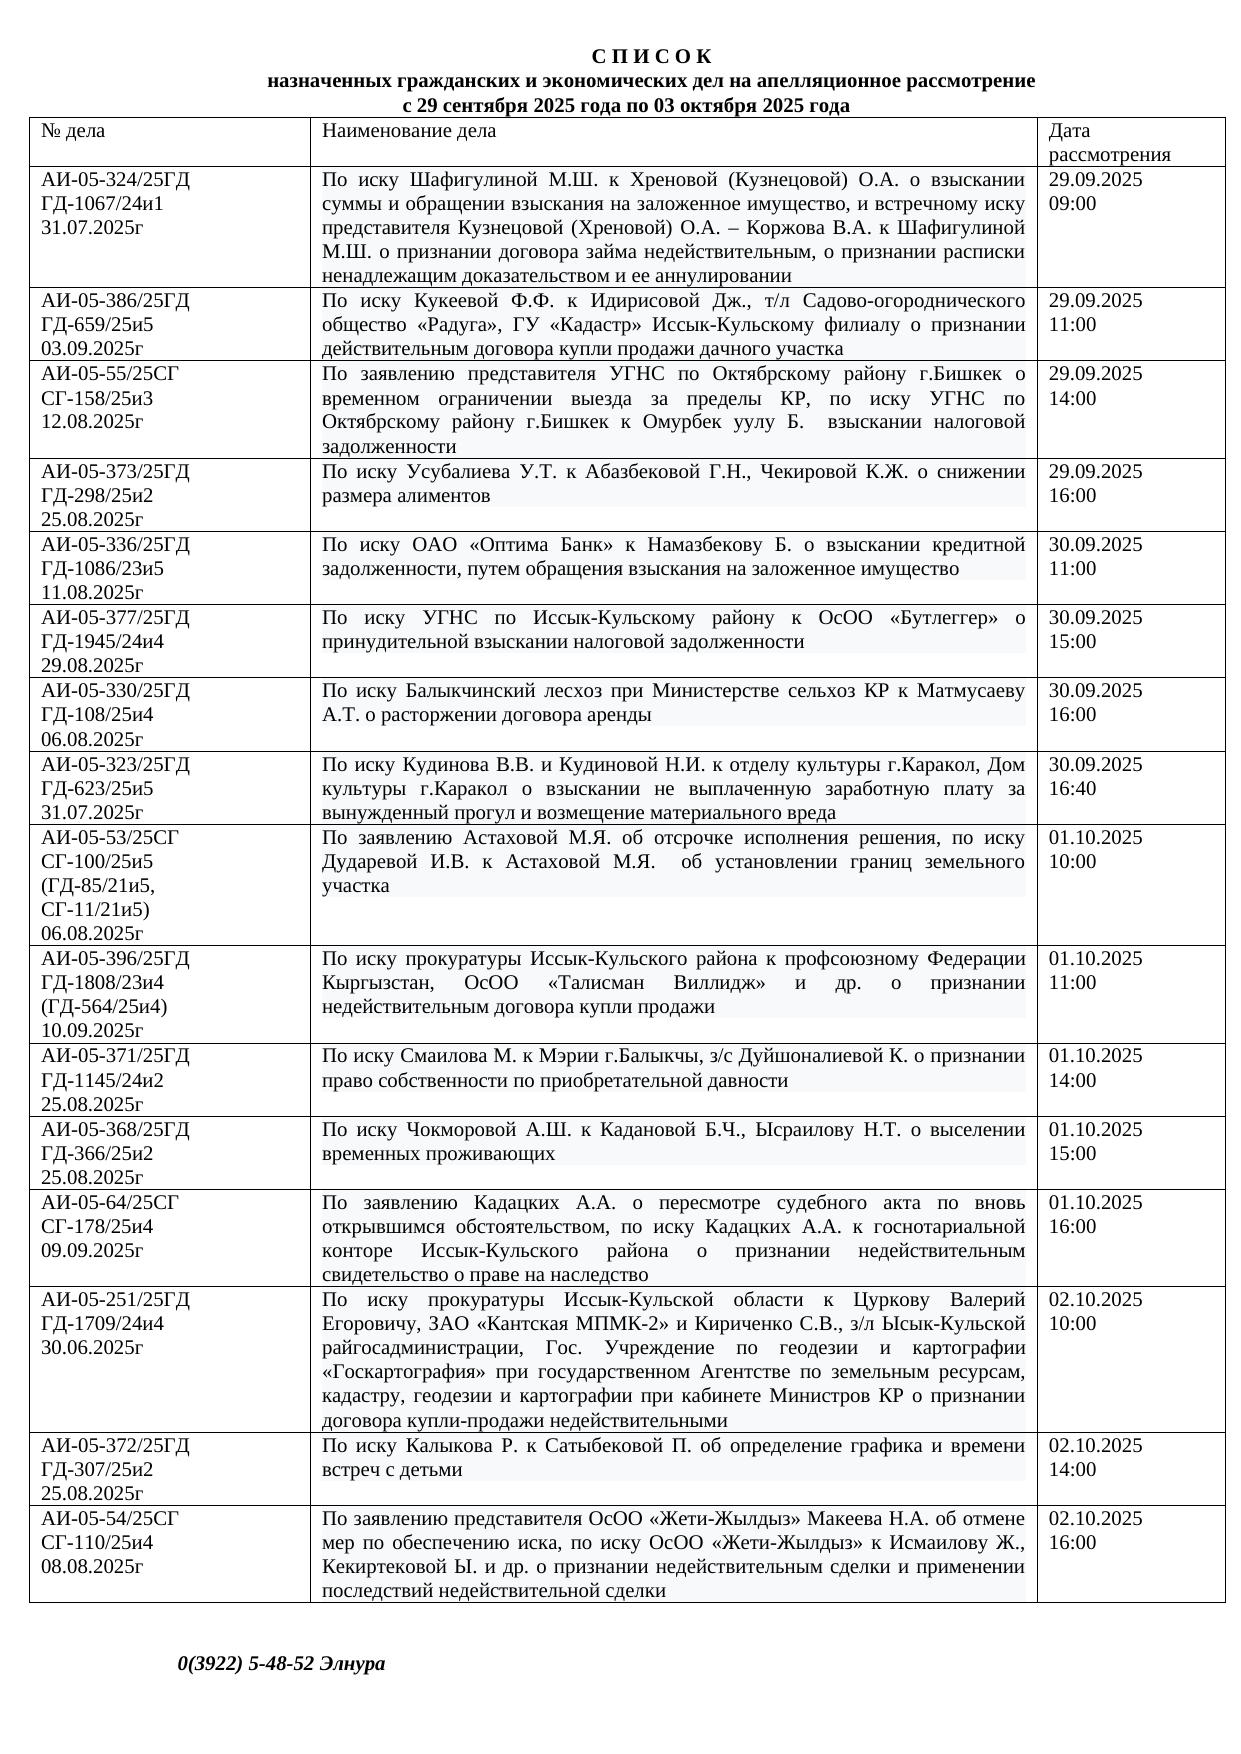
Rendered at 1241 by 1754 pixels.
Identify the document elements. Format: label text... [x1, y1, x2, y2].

text 0(3922) 5-48-52 Элнура [177, 1651, 1152, 1675]
table_cell 02.10.2025 10:00 [1038, 1287, 1225, 1432]
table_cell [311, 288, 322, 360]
table_cell 29.09.2025 09:00 [1038, 167, 1225, 287]
table_cell По заявлению Астаховой М.Я. об отсрочке исполнения решения, по иску Дударевой И.В. к Астаховой М.Я. об установлении границ земельного участка [311, 825, 1037, 945]
text С П И С О К [136, 44, 1152, 68]
table_cell По иску ОАО «Оптима Банк» к Намазбекову Б. о взыскании кредитной задолженности, путем обращения взыскания на заложенное имущество [311, 532, 1037, 604]
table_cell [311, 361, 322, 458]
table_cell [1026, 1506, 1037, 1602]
table_cell 01.10.2025 14:00 [1038, 1044, 1225, 1116]
table_cell АИ-05-324/25ГД ГД-1067/24и1 31.07.2025г [30, 167, 310, 287]
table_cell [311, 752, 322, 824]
table_cell 01.10.2025 16:00 [1038, 1190, 1225, 1286]
table_cell По иску прокуратуры Иссык-Кульского района к профсоюзному Федерации Кыргызстан, ОсОО «Талисман Виллидж» и др. о признании недействительным договора купли продажи [311, 946, 1037, 1042]
table_header Дата рассмотрения [1038, 118, 1225, 166]
table_cell АИ-05-55/25СГ СГ-158/25и3 12.08.2025г [30, 361, 310, 458]
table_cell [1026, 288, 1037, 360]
table_cell АИ-05-336/25ГД ГД-1086/23и5 11.08.2025г [30, 532, 310, 604]
table_cell АИ-05-377/25ГД ГД-1945/24и4 29.08.2025г [30, 605, 310, 677]
table_header Наименование дела [311, 118, 1037, 166]
table_cell 01.10.2025 10:00 [1038, 825, 1225, 945]
table_cell 30.09.2025 16:00 [1038, 678, 1225, 751]
table_cell АИ-05-54/25СГ СГ-110/25и4 08.08.2025г [30, 1506, 310, 1602]
table_cell 30.09.2025 11:00 [1038, 532, 1225, 604]
table_header № дела [30, 118, 310, 166]
table_cell По иску Чокморовой А.Ш. к Кадановой Б.Ч., Ысраилову Н.Т. о выселении временных проживающих [311, 1117, 1037, 1189]
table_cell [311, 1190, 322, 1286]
table_cell АИ-05-368/25ГД ГД-366/25и2 25.08.2025г [30, 1117, 310, 1189]
table_cell 29.09.2025 16:00 [1038, 459, 1225, 531]
table_cell АИ-05-330/25ГД ГД-108/25и4 06.08.2025г [30, 678, 310, 751]
table_cell АИ-05-323/25ГД ГД-623/25и5 31.07.2025г [30, 752, 310, 824]
table_cell 29.09.2025 14:00 [1038, 361, 1225, 458]
table_cell 02.10.2025 16:00 [1038, 1506, 1225, 1602]
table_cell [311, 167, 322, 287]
table_cell 01.10.2025 11:00 [1038, 946, 1225, 1042]
table_cell 30.09.2025 15:00 [1038, 605, 1225, 677]
table_cell 30.09.2025 16:40 [1038, 752, 1225, 824]
table_cell АИ-05-371/25ГД ГД-1145/24и2 25.08.2025г [30, 1044, 310, 1116]
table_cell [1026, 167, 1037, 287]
table_cell По иску УГНС по Иссык-Кульскому району к ОсОО «Бутлеггер» о принудительной взыскании налоговой задолженности [311, 605, 1037, 677]
table_cell АИ-05-373/25ГД ГД-298/25и2 25.08.2025г [30, 459, 310, 531]
text с 29 сентября 2025 года по 03 октября 2025 года [136, 92, 1152, 117]
table_cell По иску Усубалиева У.Т. к Абазбековой Г.Н., Чекировой К.Ж. о снижении размера алиментов [311, 459, 1037, 531]
table_cell 01.10.2025 15:00 [1038, 1117, 1225, 1189]
table_cell АИ-05-251/25ГД ГД-1709/24и4 30.06.2025г [30, 1287, 310, 1432]
table_cell АИ-05-53/25СГ СГ-100/25и5 (ГД-85/21и5, СГ-11/21и5) 06.08.2025г [30, 825, 310, 945]
text назначенных гражданских и экономических дел на апелляционное рассмотрение [136, 68, 1152, 92]
table_cell АИ-05-396/25ГД ГД-1808/23и4 (ГД-564/25и4) 10.09.2025г [30, 946, 310, 1042]
table_cell 29.09.2025 11:00 [1038, 288, 1225, 360]
table_cell 02.10.2025 14:00 [1038, 1433, 1225, 1505]
table_cell АИ-05-372/25ГД ГД-307/25и2 25.08.2025г [30, 1433, 310, 1505]
table_cell По иску Калыкова Р. к Сатыбековой П. об определение графика и времени встреч с детьми [311, 1433, 1037, 1505]
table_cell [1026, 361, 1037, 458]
table_cell АИ-05-386/25ГД ГД-659/25и5 03.09.2025г [30, 288, 310, 360]
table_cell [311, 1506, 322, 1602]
table_cell АИ-05-64/25СГ СГ-178/25и4 09.09.2025г [30, 1190, 310, 1286]
table_cell По иску Смаилова М. к Мэрии г.Балыкчы, з/с Дуйшоналиевой К. о признании право собственности по приобретательной давности [311, 1044, 1037, 1116]
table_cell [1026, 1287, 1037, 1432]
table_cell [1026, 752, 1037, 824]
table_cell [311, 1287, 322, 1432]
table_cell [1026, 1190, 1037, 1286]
table_cell По иску Балыкчинский лесхоз при Министерстве сельхоз КР к Матмусаеву А.Т. о расторжении договора аренды [311, 678, 1037, 751]
